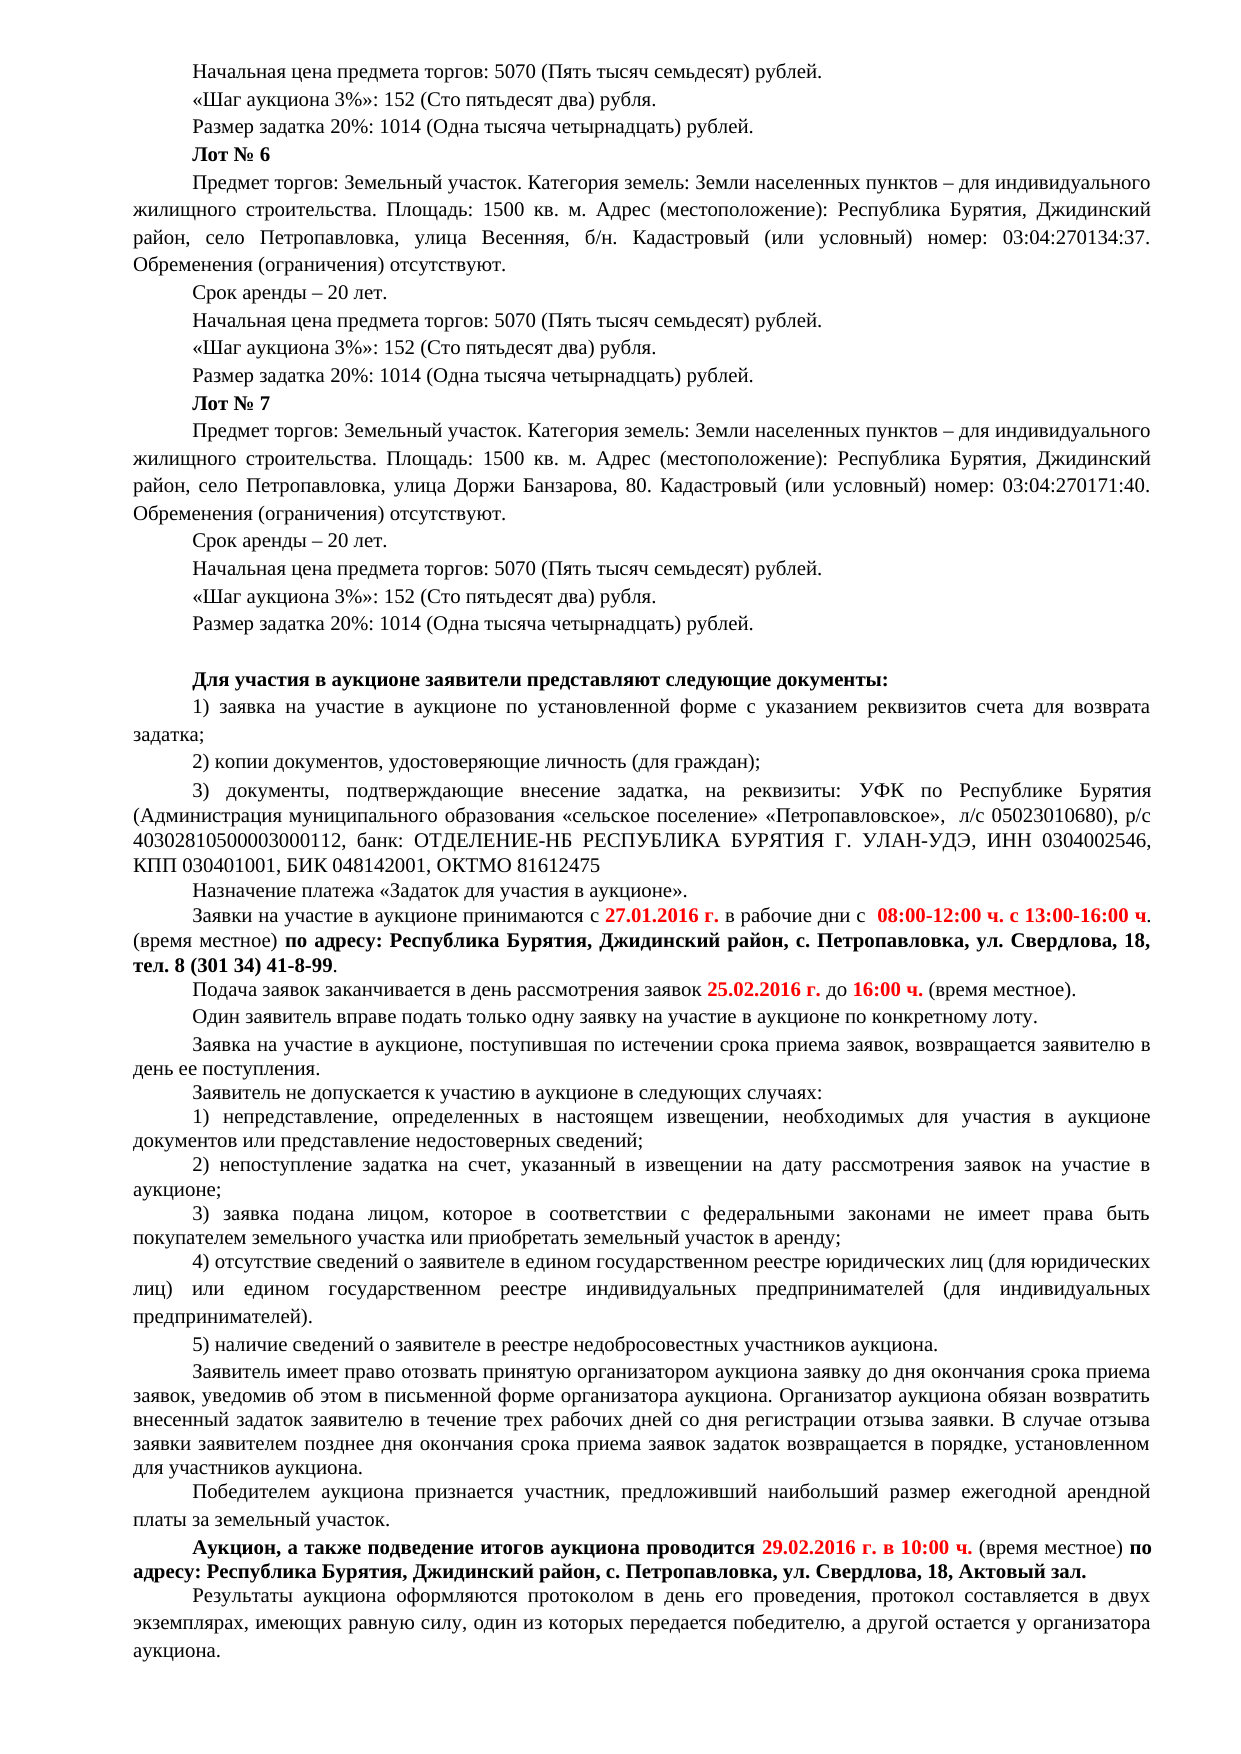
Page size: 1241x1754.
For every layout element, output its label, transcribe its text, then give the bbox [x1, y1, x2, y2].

text Один заявитель вправе подать только одну заявку на участие в аукционе по конкретному лоту. [133, 1004, 1152, 1028]
text 2) непоступление задатка на счет, указанный в извещении на дату рассмотрения заявок на участие в аукционе; [133, 1152, 1152, 1201]
text Лот № 7 [133, 390, 1152, 414]
text Победителем аукциона признается участник, предложивший наибольший размер ежегодной арендной платы за земельный участок. [133, 1479, 1152, 1531]
text «Шаг аукциона 3%»: 152 (Сто пятьдесят два) рубля. [133, 87, 1152, 111]
text Результаты аукциона оформляются протоколом в день его проведения, протокол составляется в двух экземплярах, имеющих равную силу, один из которых передается победителю, а другой остается у организатора аукциона. [133, 1583, 1152, 1662]
text Предмет торгов: Земельный участок. Категория земель: Земли населенных пунктов – для индивидуального жилищного строительства. Площадь: 1500 кв. м. Адрес (местоположение): Республика Бурятия, Джидинский район, село Петропавловка, улица Доржи Банзарова, 80. Кадастровый (или условный) номер: 03:04:270171:40. Обременения (ограничения) отсутствуют. [133, 418, 1152, 525]
text Заявитель имеет право отозвать принятую организатором аукциона заявку до дня окончания срока приема заявок, уведомив об этом в письменной форме организатора аукциона. Организатор аукциона обязан возвратить внесенный задаток заявителю в течение трех рабочих дней со дня регистрации отзыва заявки. В случае отзыва заявки заявителем позднее дня окончания срока приема заявок задаток возвращается в порядке, установленном для участников аукциона. [133, 1359, 1152, 1479]
text 3) документы, подтверждающие внесение задатка, на реквизиты: УФК по Республике Бурятия (Администрация муниципального образования «сельское поселение» «Петропавловское», л/с 05023010680), р/с 40302810500003000112, банк: ОТДЕЛЕНИЕ-НБ РЕСПУБЛИКА БУРЯТИЯ Г. УЛАН-УДЭ, ИНН 0304002546, КПП 030401001, БИК 048142001, ОКТМО 81612475 [133, 777, 1152, 877]
text Начальная цена предмета торгов: 5070 (Пять тысяч семьдесят) рублей. [133, 308, 1152, 332]
text Для участия в аукционе заявители представляют следующие документы: [133, 666, 1152, 691]
text Заявитель не допускается к участию в аукционе в следующих случаях: [133, 1080, 1152, 1104]
text Размер задатка 20%: 1014 (Одна тысяча четырнадцать) рублей. [133, 611, 1152, 635]
text Аукцион, а также подведение итогов аукциона проводится 29.02.2016 г. в 10:00 ч. (время местное) по адресу: Республика Бурятия, Джидинский район, с. Петропавловка, ул. Свердлова, 18, Актовый зал. [133, 1534, 1152, 1583]
text «Шаг аукциона 3%»: 152 (Сто пятьдесят два) рубля. [133, 584, 1152, 608]
text Лот № 6 [133, 142, 1152, 166]
text Заявки на участие в аукционе принимаются с 27.01.2016 г. в рабочие дни с 08:00-12:00 ч. с 13:00-16:00 ч. (время местное) по адресу: Республика Бурятия, Джидинский район, с. Петропавловка, ул. Свердлова, 18, тел. 8 (301 34) 41-8-99. [133, 902, 1152, 977]
text Подача заявок заканчивается в день рассмотрения заявок 25.02.2016 г. до 16:00 ч. (время местное). [133, 977, 1152, 1001]
text Назначение платежа «Задаток для участия в аукционе». [133, 877, 1152, 902]
text Размер задатка 20%: 1014 (Одна тысяча четырнадцать) рублей. [133, 114, 1152, 138]
text Начальная цена предмета торгов: 5070 (Пять тысяч семьдесят) рублей. [133, 59, 1152, 83]
text 5) наличие сведений о заявителе в реестре недобросовестных участников аукциона. [133, 1331, 1152, 1356]
text 2) копии документов, удостоверяющие личность (для граждан); [133, 749, 1152, 773]
text Заявка на участие в аукционе, поступившая по истечении срока приема заявок, возвращается заявителю в день ее поступления. [133, 1032, 1152, 1080]
text 1) непредставление, определенных в настоящем извещении, необходимых для участия в аукционе документов или представление недостоверных сведений; [133, 1104, 1152, 1152]
text 1) заявка на участие в аукционе по установленной форме с указанием реквизитов счета для возврата задатка; [133, 694, 1152, 746]
text Срок аренды – 20 лет. [133, 280, 1152, 304]
text 4) отсутствие сведений о заявителе в едином государственном реестре юридических лиц (для юридических лиц) или едином государственном реестре индивидуальных предпринимателей (для индивидуальных предпринимателей). [133, 1249, 1152, 1328]
text Срок аренды – 20 лет. [133, 528, 1152, 552]
text 3) заявка подана лицом, которое в соответствии с федеральными законами не имеет права быть покупателем земельного участка или приобретать земельный участок в аренду; [133, 1201, 1152, 1249]
text Начальная цена предмета торгов: 5070 (Пять тысяч семьдесят) рублей. [133, 556, 1152, 580]
text Предмет торгов: Земельный участок. Категория земель: Земли населенных пунктов – для индивидуального жилищного строительства. Площадь: 1500 кв. м. Адрес (местоположение): Республика Бурятия, Джидинский район, село Петропавловка, улица Весенняя, б/н. Кадастровый (или условный) номер: 03:04:270134:37. Обременения (ограничения) отсутствуют. [133, 169, 1152, 276]
text Размер задатка 20%: 1014 (Одна тысяча четырнадцать) рублей. [133, 363, 1152, 387]
text «Шаг аукциона 3%»: 152 (Сто пятьдесят два) рубля. [133, 335, 1152, 359]
